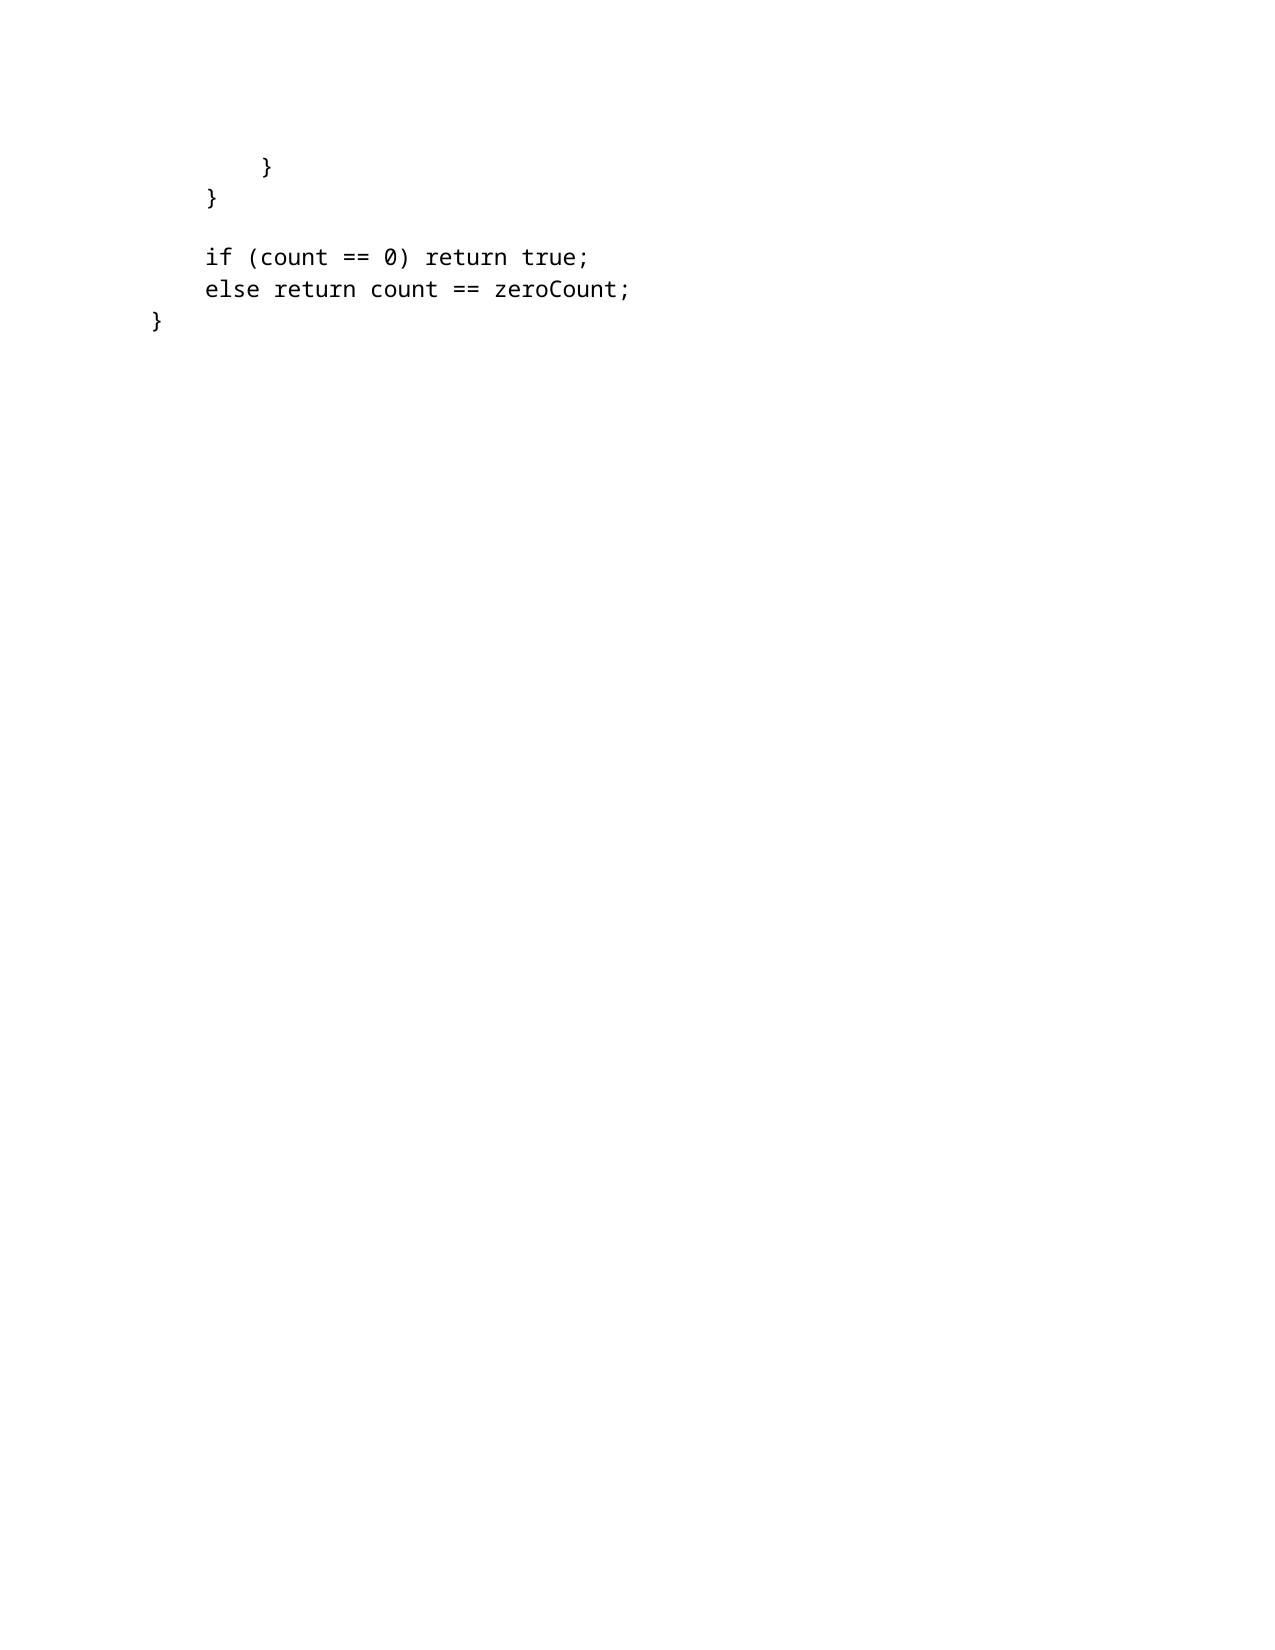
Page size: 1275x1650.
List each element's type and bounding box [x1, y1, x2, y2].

text [150, 150, 1125, 335]
